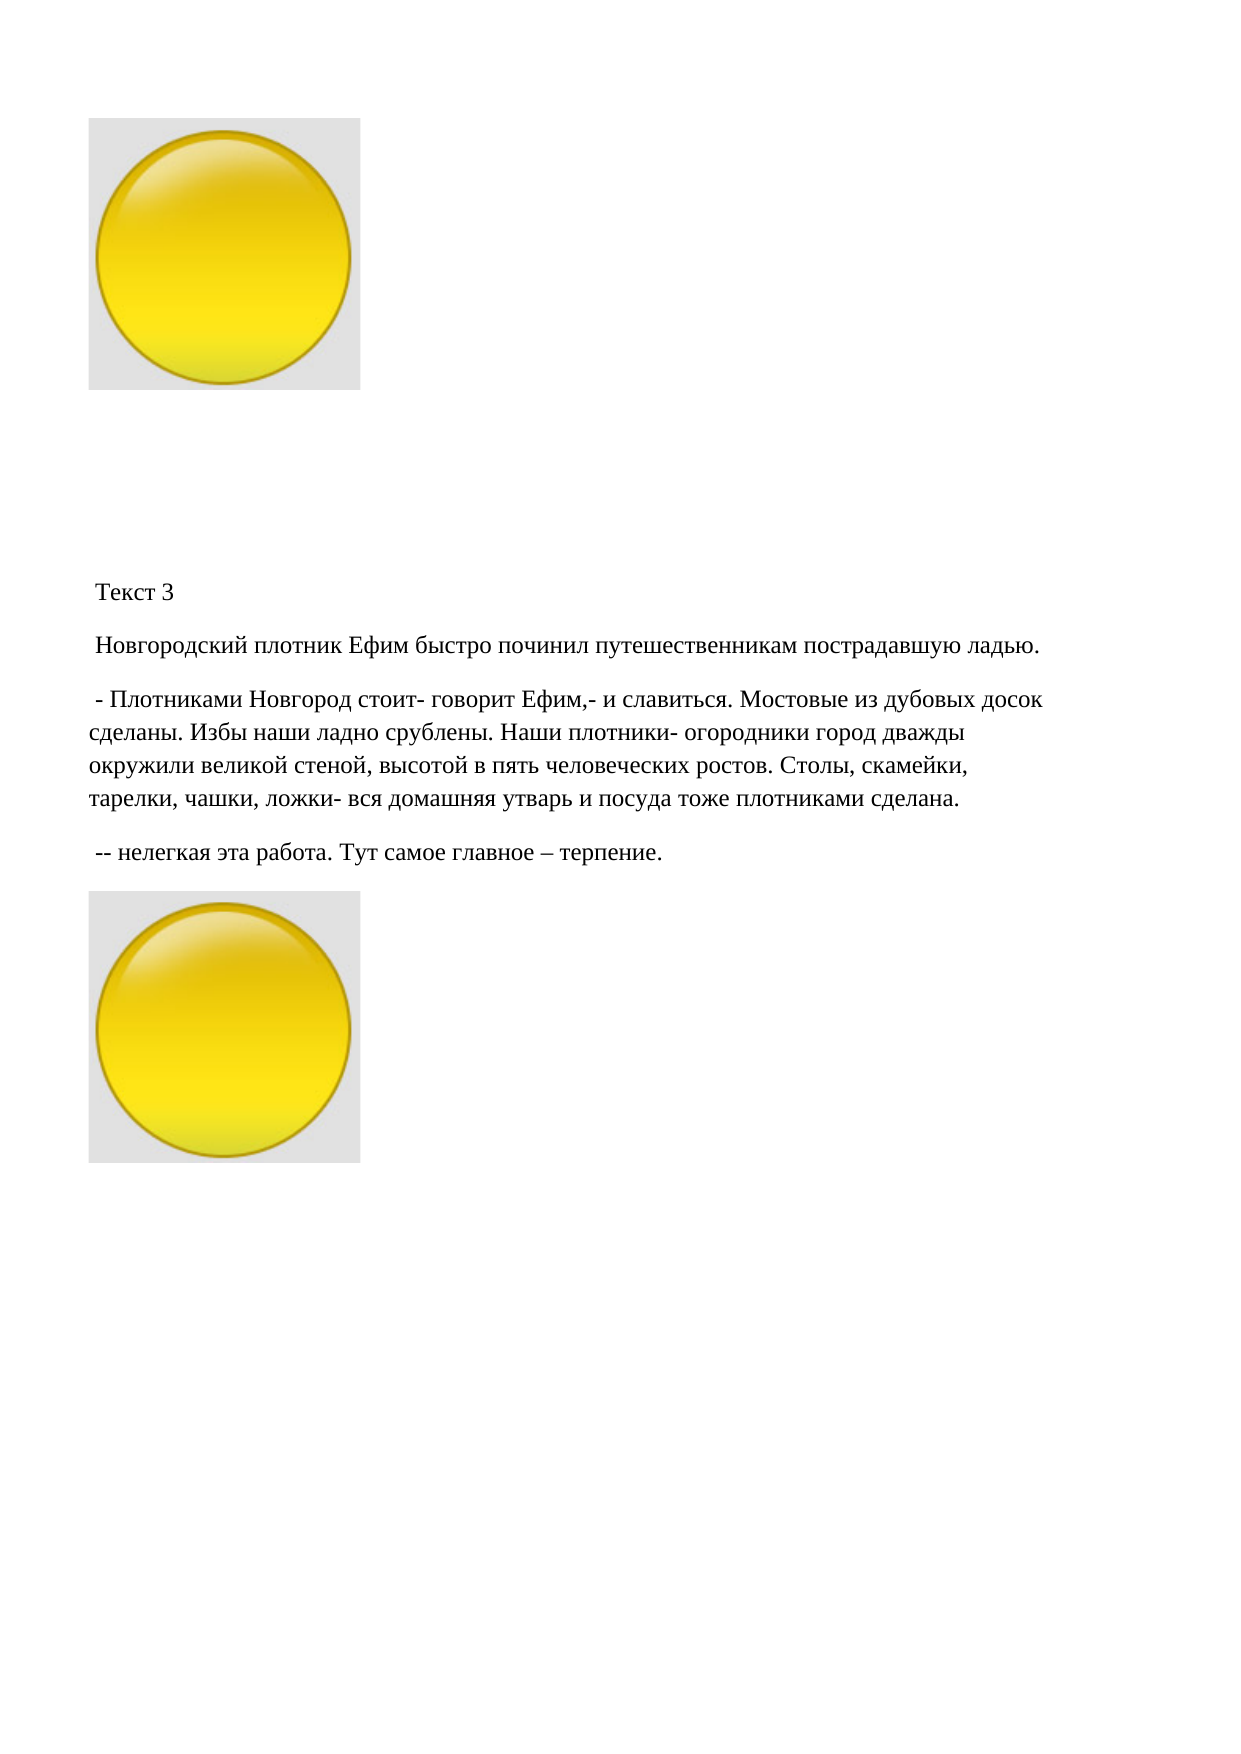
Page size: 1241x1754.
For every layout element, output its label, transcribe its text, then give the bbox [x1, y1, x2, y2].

text -- нелегкая эта работа. Тут самое главное – терпение. [88, 837, 1063, 866]
text Новгородский плотник Ефим быстро починил путешественникам пострадавшую ладью. [88, 630, 1063, 659]
picture [88, 891, 361, 1163]
text Текст 3 [88, 577, 1063, 605]
picture [88, 118, 361, 390]
text - Плотниками Новгород стоит- говорит Ефим,- и славиться. Мостовые из дубовых досок сделаны. Избы наши ладно срублены. Наши плотники- огородники город дважды окружили великой стеной, высотой в пять человеческих ростов. Столы, скамейки, тарелки, чашки, ложки- вся домашняя утварь и посуда тоже плотниками сделана. [88, 684, 1063, 812]
